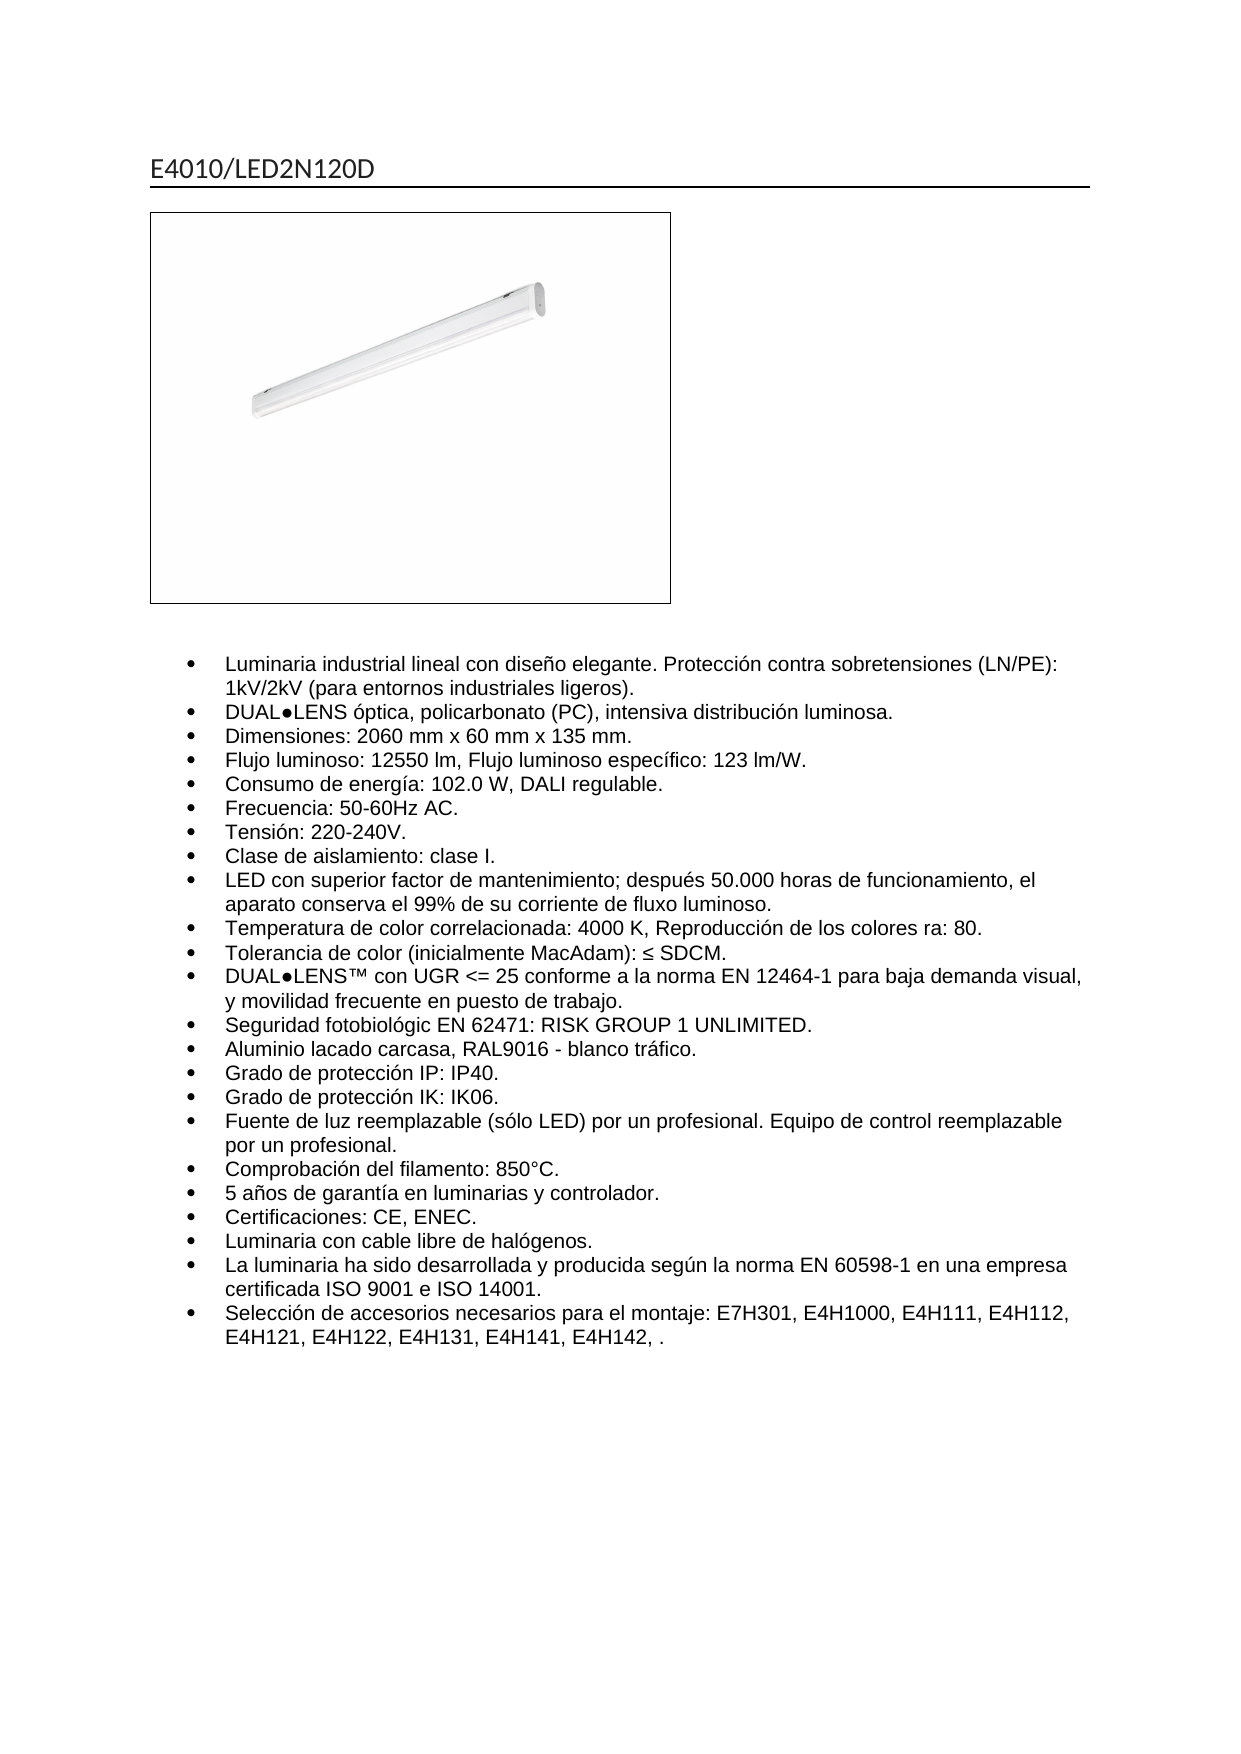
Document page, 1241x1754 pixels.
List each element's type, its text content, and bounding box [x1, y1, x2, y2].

list La luminaria ha sido desarrollada y producida según la norma EN 60598-1 en una empresa certificada ISO 9001 e ISO 14001. [187, 1253, 1090, 1301]
list DUAL●LENS™ con UGR <= 25 conforme a la norma EN 12464-1 para baja demanda visual, y movilidad frecuente en puesto de trabajo. [187, 964, 1090, 1012]
list Tensión: 220-240V. [187, 820, 1090, 844]
list Frecuencia: 50-60Hz AC. [187, 796, 1090, 820]
list Comprobación del filamento: 850°C. [187, 1157, 1090, 1181]
list Luminaria industrial lineal con diseño elegante. Protección contra sobretensiones (LN/PE): 1kV/2kV (para entornos industriales ligeros). [187, 652, 1090, 700]
list Consumo de energía: 102.0 W, DALI regulable. [187, 772, 1090, 796]
list Seguridad fotobiológic EN 62471: RISK GROUP 1 UNLIMITED. [187, 1012, 1090, 1036]
list 5 años de garantía en luminarias y controlador. [187, 1181, 1090, 1205]
list Flujo luminoso: 12550 lm, Flujo luminoso específico: 123 lm/W. [187, 748, 1090, 772]
list Certificaciones: CE, ENEC. [187, 1205, 1090, 1229]
text E4010/LED2N120D [150, 150, 1090, 186]
list Grado de protección IK: IK06. [187, 1084, 1090, 1109]
list Selección de accesorios necesarios para el montaje: E7H301, E4H1000, E4H111, E4H112, E4H121, E4H122, E4H131, E4H141, E4H142, . [187, 1301, 1090, 1349]
list DUAL●LENS óptica, policarbonato (PC), intensiva distribución luminosa. [187, 700, 1090, 724]
list Grado de protección IP: IP40. [187, 1061, 1090, 1084]
list Aluminio lacado carcasa, RAL9016 - blanco tráfico. [187, 1036, 1090, 1061]
list Fuente de luz reemplazable (sólo LED) por un profesional. Equipo de control reemplazable por un profesional. [187, 1109, 1090, 1157]
picture [151, 213, 670, 603]
list Luminaria con cable libre de halógenos. [187, 1229, 1090, 1253]
list Clase de aislamiento: clase I. [187, 844, 1090, 868]
list LED con superior factor de mantenimiento; después 50.000 horas de funcionamiento, el aparato conserva el 99% de su corriente de fluxo luminoso. [187, 868, 1090, 916]
list Temperatura de color correlacionada: 4000 K, Reproducción de los colores ra: 80. [187, 916, 1090, 940]
list Tolerancia de color (inicialmente MacAdam): ≤ SDCM. [187, 940, 1090, 964]
list Dimensiones: 2060 mm x 60 mm x 135 mm. [187, 724, 1090, 748]
